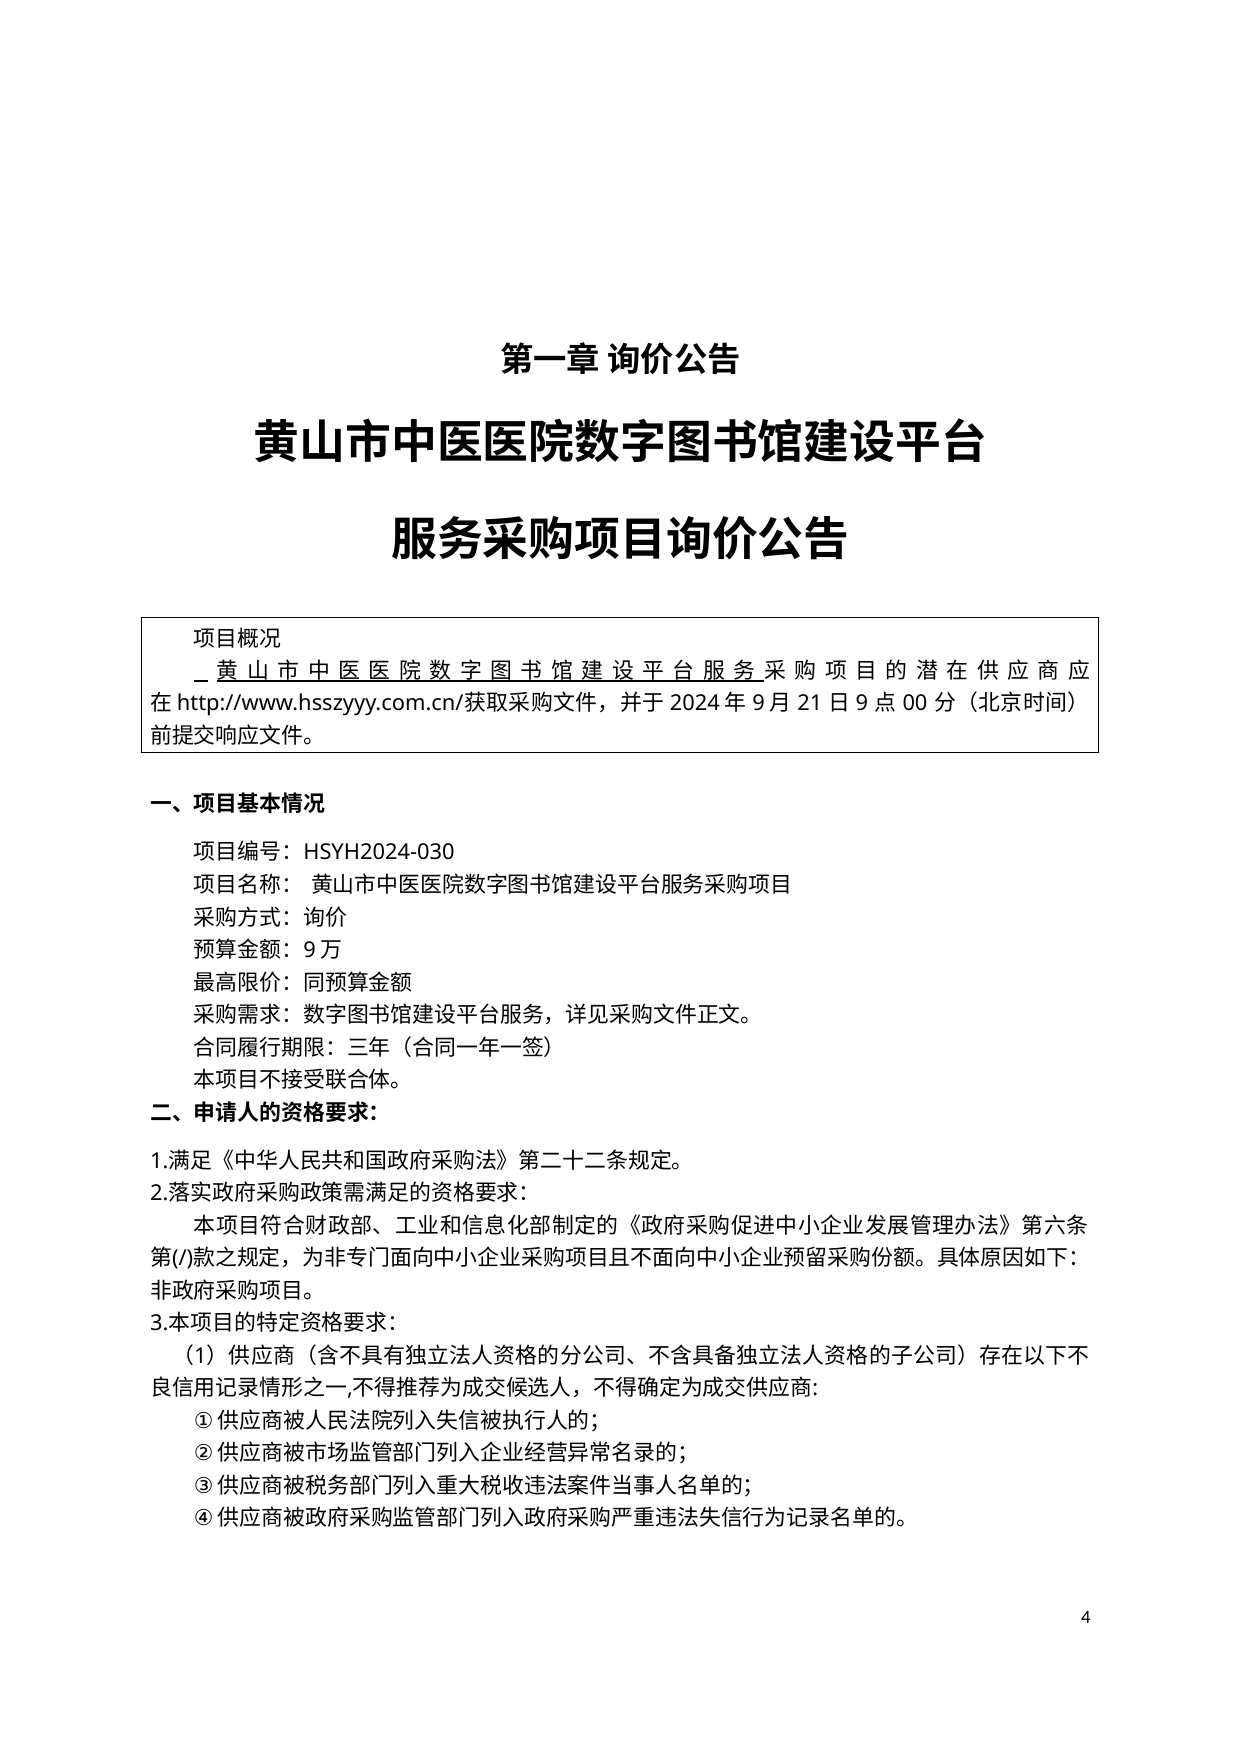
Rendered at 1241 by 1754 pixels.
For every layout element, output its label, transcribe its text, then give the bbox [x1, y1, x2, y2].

title 服务采购项目询价公告 [150, 487, 1090, 584]
text 黄山市中医医院数字图书馆建设平台服务采购项目的潜在供应商应在http://www.hsszyyy.com.cn/获取采购文件，并于2024年 9月 21 日9 点 00 分（北京时间）前提交响应文件。 [142, 649, 1098, 752]
text 本项目不接受联合体。 [150, 1062, 1090, 1094]
text ④供应商被政府采购监管部门列入政府采购严重违法失信行为记录名单的。 [150, 1500, 1090, 1532]
text ③供应商被税务部门列入重大税收违法案件当事人名单的； [150, 1467, 1090, 1500]
text ②供应商被市场监管部门列入企业经营异常名录的； [150, 1435, 1090, 1467]
title 黄山市中医医院数字图书馆建设平台 [150, 389, 1090, 487]
text 第一章 询价公告 [150, 324, 1090, 389]
text 2.落实政府采购政策需满足的资格要求： [150, 1175, 1090, 1207]
text 二、申请人的资格要求： [150, 1094, 1090, 1127]
text 项目名称： 黄山市中医医院数字图书馆建设平台服务采购项目 [150, 867, 1090, 899]
text 项目编号：HSYH2024-030 [150, 834, 1090, 867]
text 最高限价：同预算金额 [150, 964, 1090, 997]
text 1.满足《中华人民共和国政府采购法》第二十二条规定。 [150, 1142, 1090, 1175]
text 合同履行期限：三年（合同一年一签） [150, 1029, 1090, 1062]
text 采购方式：询价 [150, 899, 1090, 932]
text 本项目符合财政部、工业和信息化部制定的《政府采购促进中小企业发展管理办法》第六条第(/)款之规定，为非专门面向中小企业采购项目且不面向中小企业预留采购份额。具体原因如下：非政府采购项目。 [150, 1207, 1090, 1305]
text 采购需求：数字图书馆建设平台服务，详见采购文件正文。 [150, 997, 1090, 1029]
text ①供应商被人民法院列入失信被执行人的； [150, 1402, 1090, 1435]
text 一、项目基本情况 [150, 786, 1090, 818]
text 预算金额：9万 [150, 932, 1090, 964]
text （1）供应商（含不具有独立法人资格的分公司、不含具备独立法人资格的子公司）存在以下不良信用记录情形之一,不得推荐为成交候选人，不得确定为成交供应商: [150, 1337, 1090, 1402]
text 3.本项目的特定资格要求： [150, 1305, 1090, 1337]
text 项目概况 [142, 618, 1098, 649]
